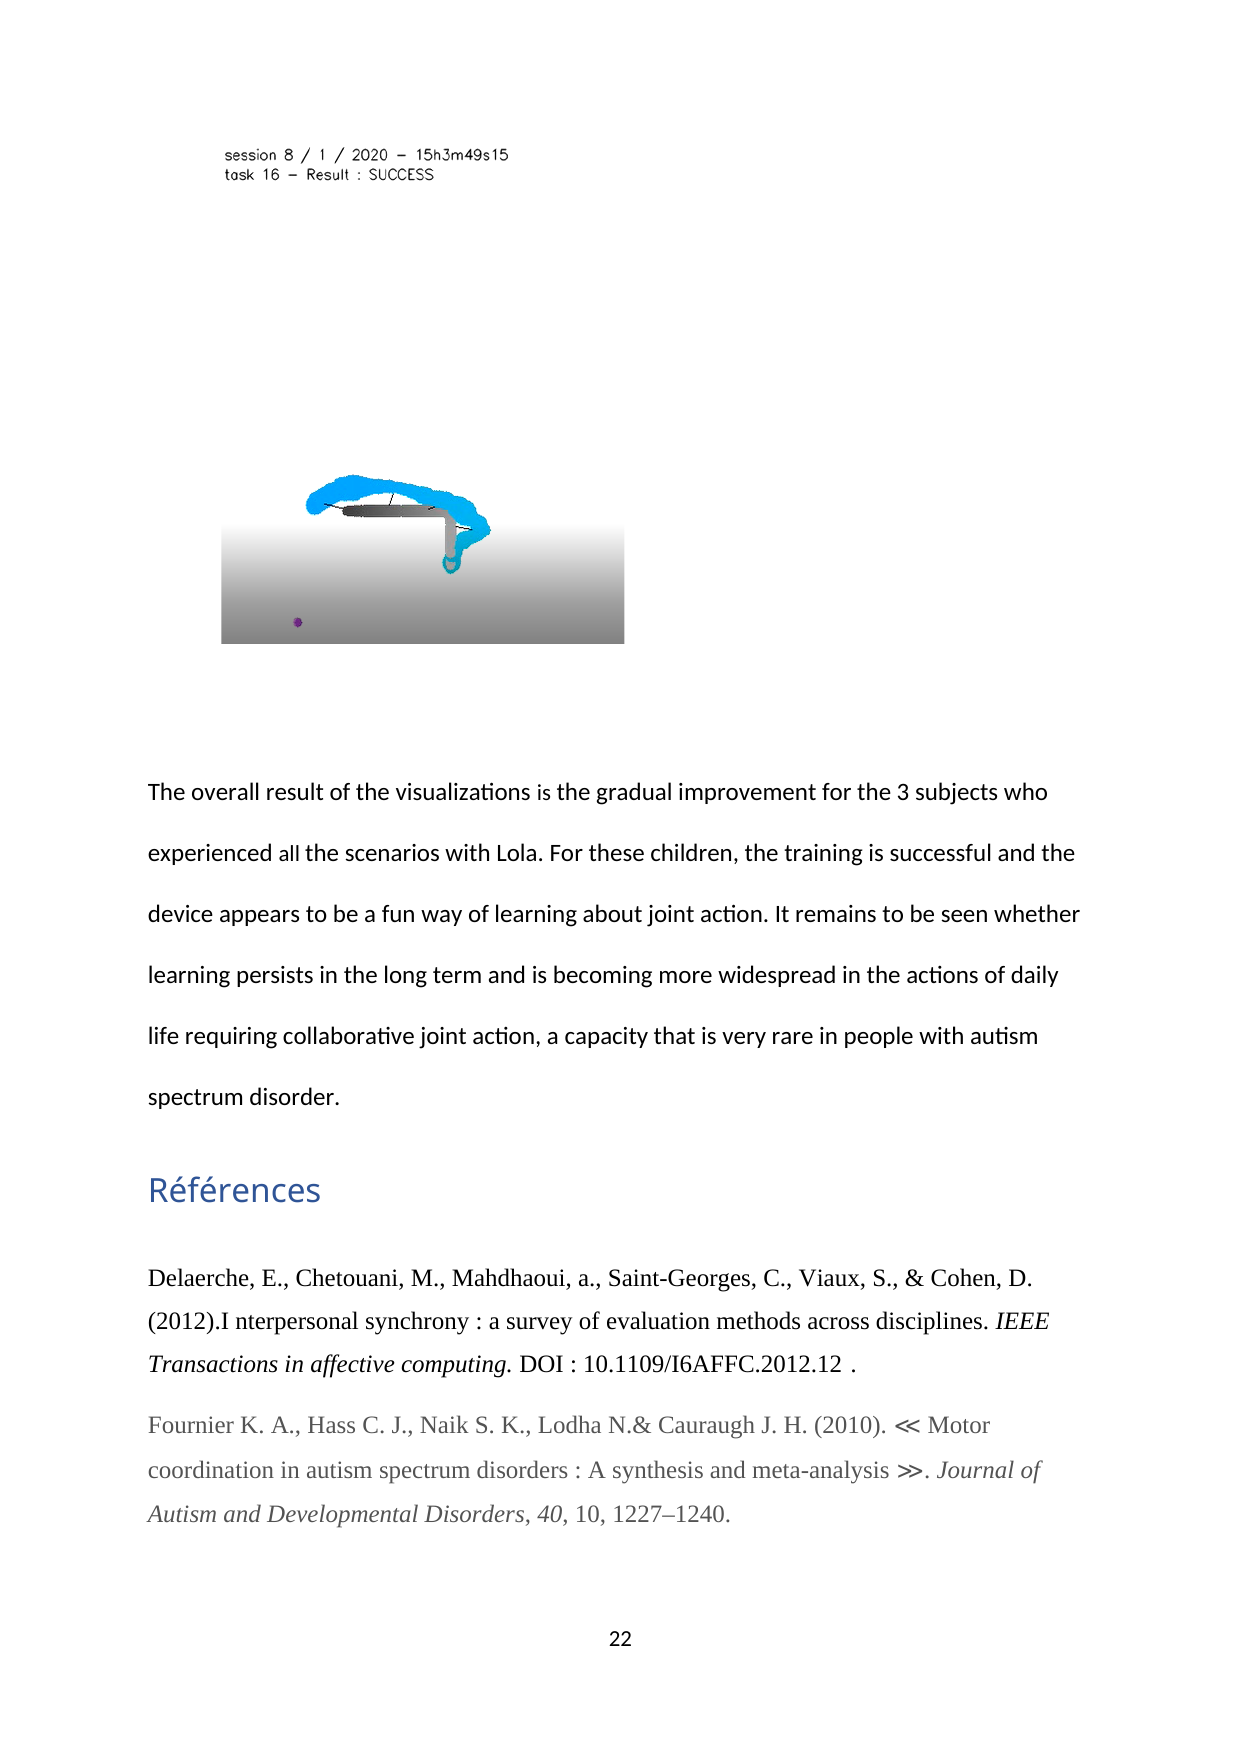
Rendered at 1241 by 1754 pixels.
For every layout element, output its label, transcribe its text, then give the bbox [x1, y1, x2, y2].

text Fournier K. A., Hass C. J., Naik S. K., Lodha N.& Cauraugh J. H. (2010). ≪ Motor coordination in autism spectrum disorders : A synthesis and meta-analysis ≫. Journal of Autism and Developmental Disorders, 40, 10, 1227–1240. [148, 1409, 1093, 1527]
picture [221, 147, 625, 644]
text The overall result of the visualizations is the gradual improvement for the 3 subjects who experienced all the scenarios with Lola. For these children, the training is successful and the device appears to be a fun way of learning about joint action. It remains to be seen whether learning persists in the long term and is becoming more widespread in the actions of daily life requiring collaborative joint action, a capacity that is very rare in people with autism spectrum disorder. [148, 776, 1093, 1112]
subtitle Références [148, 1167, 1093, 1212]
text Delaerche, E., Chetouani, M., Mahdhaoui, a., Saint-Georges, C., Viaux, S., & Cohen, D. (2012).I nterpersonal synchrony : a survey of evaluation methods across disciplines. IEEE Transactions in affective computing. DOI : 10.1109/I6AFFC.2012.12 . [148, 1263, 1093, 1378]
